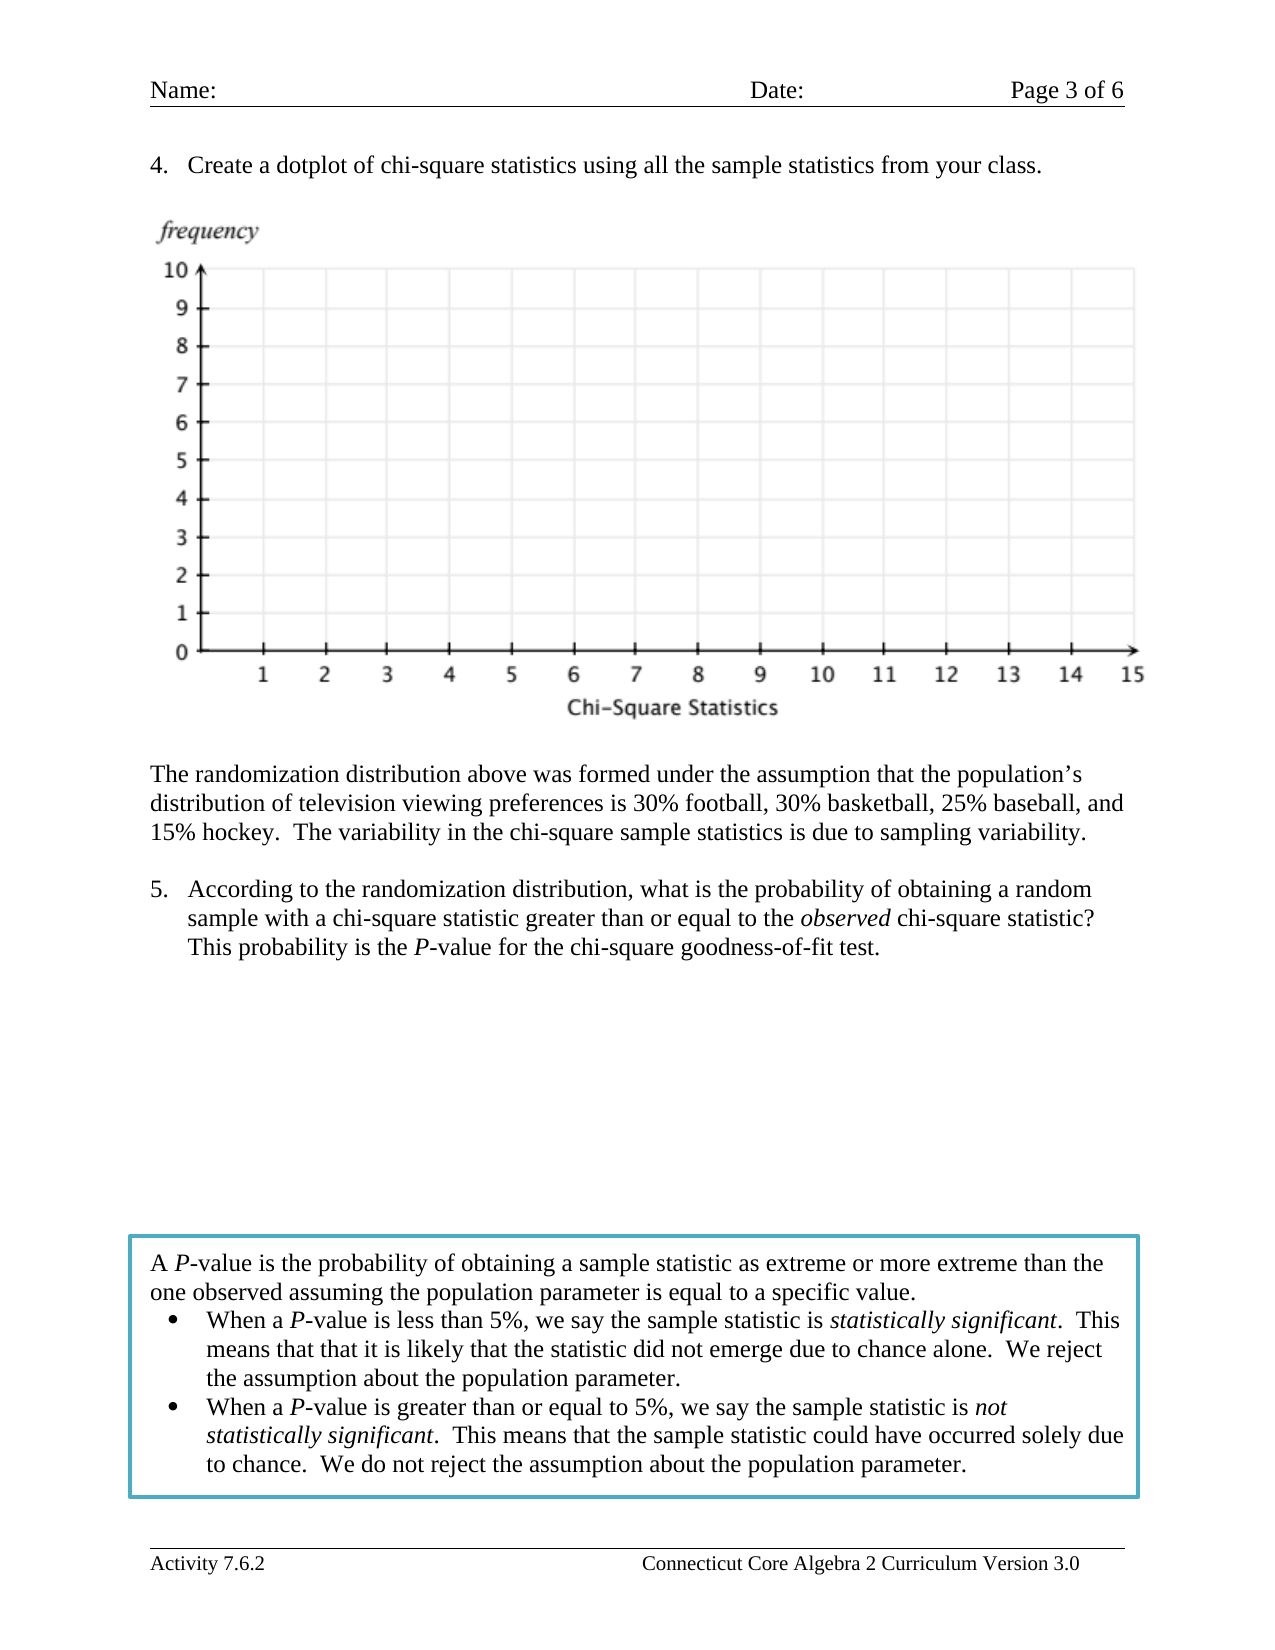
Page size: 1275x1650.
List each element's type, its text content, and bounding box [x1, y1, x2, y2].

list According to the randomization distribution, what is the probability of obtaining a random sample with a chi-square statistic greater than or equal to the observed chi-square statistic? This probability is the P-value for the chi-square goodness-of-fit test. [150, 874, 1125, 960]
text The randomization distribution above was formed under the assumption that the population’s distribution of television viewing preferences is 30% football, 30% basketball, 25% baseball, and 15% hockey. The variability in the chi-square sample statistics is due to sampling variability. [150, 759, 1125, 845]
list When a P-value is less than 5%, we say the sample statistic is statistically significant. This means that that it is likely that the statistic did not emerge due to chance alone. We reject the assumption about the population parameter. [169, 1305, 1125, 1392]
list Create a dotplot of chi-square statistics using all the sample statistics from your class. [150, 150, 1125, 179]
text A P-value is the probability of obtaining a sample statistic as extreme or more extreme than the one observed assuming the population parameter is equal to a specific value. [150, 1248, 1125, 1305]
list When a P-value is greater than or equal to 5%, we say the sample statistic is not statistically significant. This means that the sample statistic could have occurred solely due to chance. We do not reject the assumption about the population parameter. [169, 1392, 1125, 1478]
